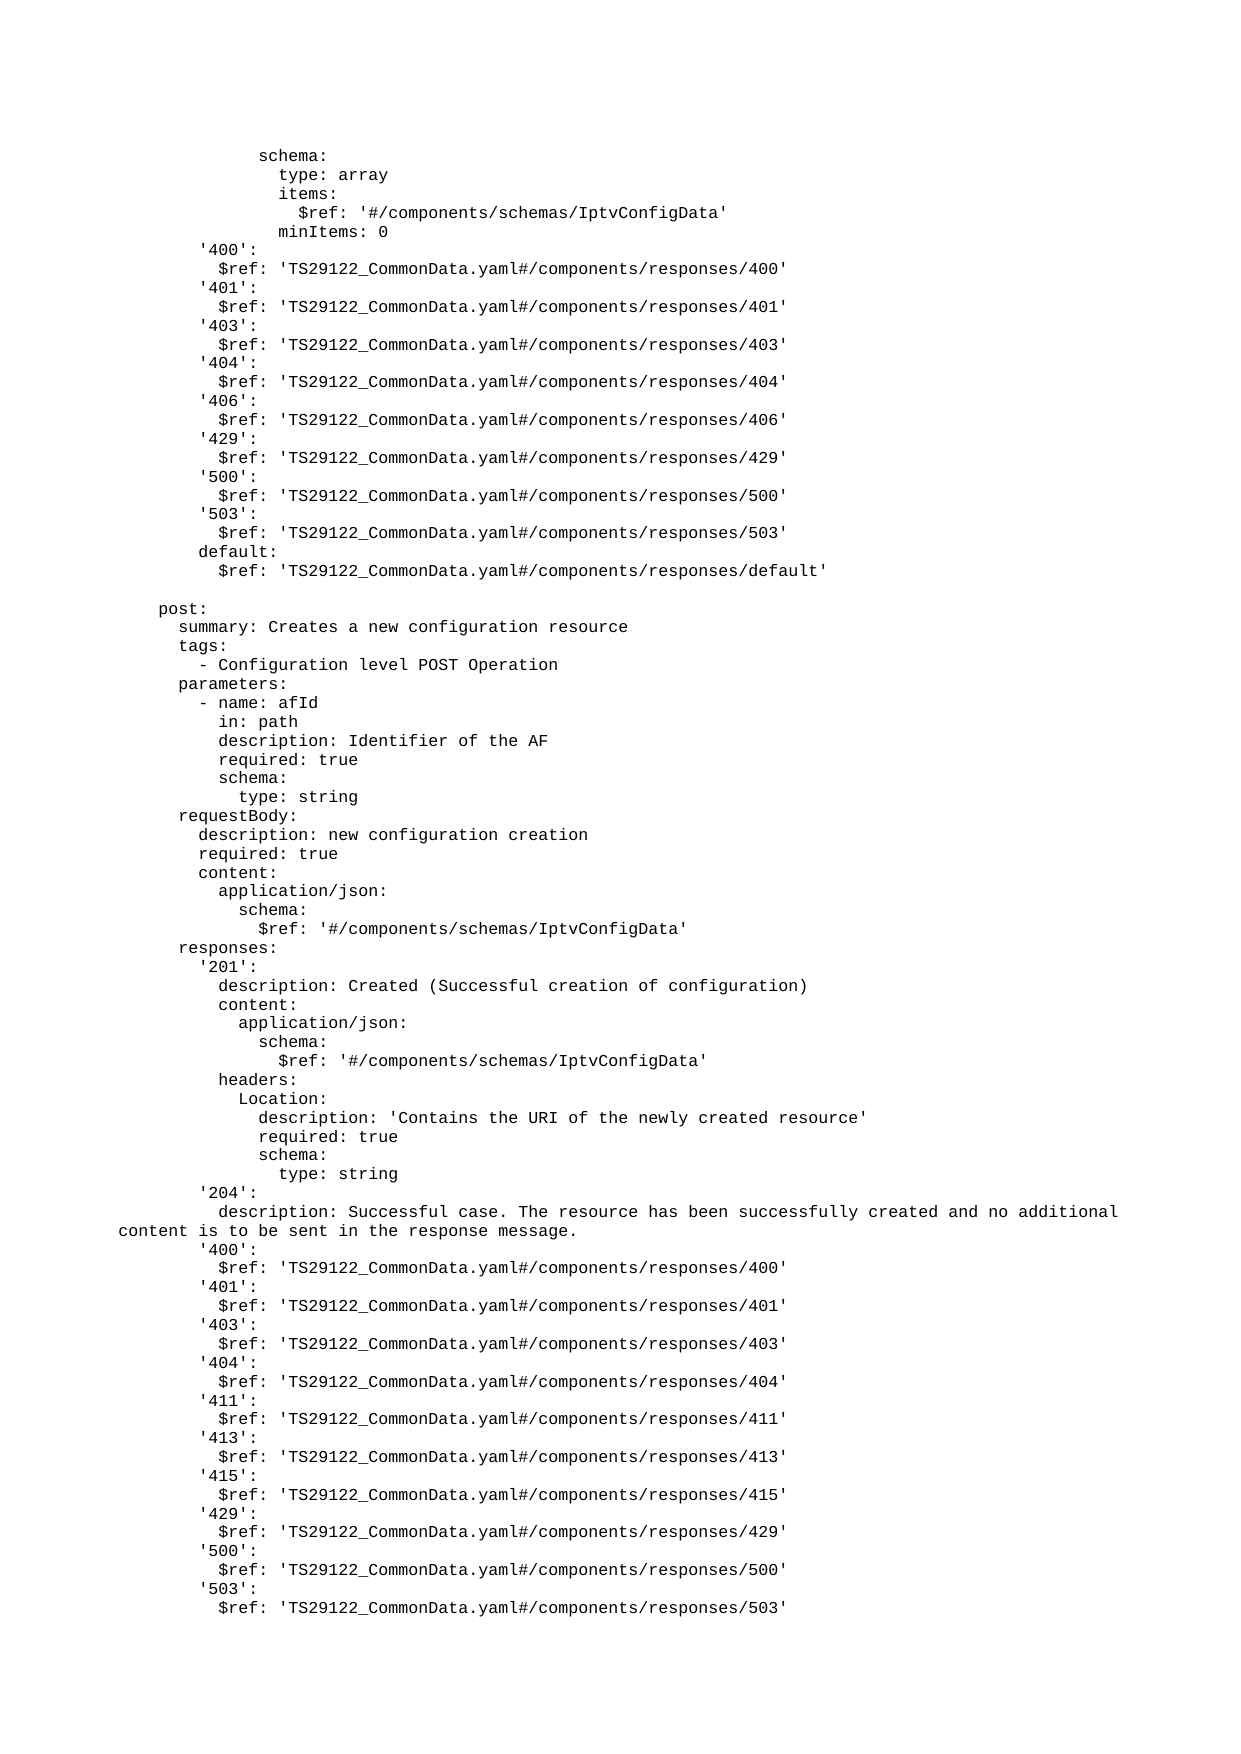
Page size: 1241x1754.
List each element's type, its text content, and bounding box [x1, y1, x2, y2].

text Location: [118, 1090, 1122, 1109]
text $ref: 'TS29122_CommonData.yaml#/components/responses/401' [118, 298, 1122, 317]
text '401': [118, 280, 1122, 298]
text '400': [118, 1241, 1122, 1260]
text schema: [118, 770, 1122, 789]
text required: true [118, 845, 1122, 864]
text type: array [118, 167, 1122, 185]
text '403': [118, 317, 1122, 336]
text $ref: 'TS29122_CommonData.yaml#/components/responses/429' [118, 449, 1122, 468]
text $ref: 'TS29122_CommonData.yaml#/components/responses/500' [118, 487, 1122, 506]
text responses: [118, 939, 1122, 958]
text schema: [118, 1147, 1122, 1166]
text description: 'Contains the URI of the newly created resource' [118, 1109, 1122, 1128]
text $ref: 'TS29122_CommonData.yaml#/components/responses/404' [118, 374, 1122, 393]
text application/json: [118, 1015, 1122, 1034]
text $ref: 'TS29122_CommonData.yaml#/components/responses/503' [118, 1599, 1122, 1618]
text description: Successful case. The resource has been successfully created and no additional content is to be sent in the response message. [118, 1203, 1122, 1241]
text $ref: 'TS29122_CommonData.yaml#/components/responses/503' [118, 525, 1122, 544]
text '429': [118, 1505, 1122, 1524]
text '403': [118, 1317, 1122, 1336]
text requestBody: [118, 808, 1122, 826]
text '401': [118, 1279, 1122, 1298]
text $ref: 'TS29122_CommonData.yaml#/components/responses/401' [118, 1298, 1122, 1317]
text $ref: 'TS29122_CommonData.yaml#/components/responses/411' [118, 1411, 1122, 1430]
text '413': [118, 1430, 1122, 1449]
text '201': [118, 958, 1122, 977]
text content: [118, 996, 1122, 1015]
text $ref: 'TS29122_CommonData.yaml#/components/responses/500' [118, 1562, 1122, 1581]
text $ref: 'TS29122_CommonData.yaml#/components/responses/400' [118, 261, 1122, 280]
text $ref: 'TS29122_CommonData.yaml#/components/responses/403' [118, 336, 1122, 355]
text type: string [118, 789, 1122, 808]
text '415': [118, 1467, 1122, 1486]
text $ref: 'TS29122_CommonData.yaml#/components/responses/415' [118, 1486, 1122, 1505]
text '503': [118, 1581, 1122, 1599]
text application/json: [118, 883, 1122, 902]
text '429': [118, 431, 1122, 449]
text content: [118, 864, 1122, 883]
text $ref: 'TS29122_CommonData.yaml#/components/responses/default' [118, 562, 1122, 581]
text description: Identifier of the AF [118, 732, 1122, 751]
text '500': [118, 1543, 1122, 1562]
text schema: [118, 148, 1122, 167]
text parameters: [118, 676, 1122, 694]
text summary: Creates a new configuration resource [118, 619, 1122, 638]
text schema: [118, 902, 1122, 921]
text $ref: '#/components/schemas/IptvConfigData' [118, 1053, 1122, 1072]
text items: [118, 185, 1122, 204]
text minItems: 0 [118, 223, 1122, 242]
text in: path [118, 713, 1122, 732]
text '404': [118, 1354, 1122, 1373]
text $ref: '#/components/schemas/IptvConfigData' [118, 204, 1122, 223]
text $ref: 'TS29122_CommonData.yaml#/components/responses/406' [118, 412, 1122, 431]
text '411': [118, 1392, 1122, 1411]
text tags: [118, 638, 1122, 657]
text '204': [118, 1185, 1122, 1203]
text - name: afId [118, 694, 1122, 713]
text '404': [118, 355, 1122, 374]
text $ref: 'TS29122_CommonData.yaml#/components/responses/413' [118, 1449, 1122, 1467]
text '400': [118, 242, 1122, 261]
text $ref: 'TS29122_CommonData.yaml#/components/responses/403' [118, 1336, 1122, 1354]
text default: [118, 544, 1122, 562]
text $ref: 'TS29122_CommonData.yaml#/components/responses/400' [118, 1260, 1122, 1279]
text '503': [118, 506, 1122, 525]
text '406': [118, 393, 1122, 412]
text - Configuration level POST Operation [118, 657, 1122, 676]
text post: [118, 600, 1122, 619]
text description: new configuration creation [118, 826, 1122, 845]
text required: true [118, 751, 1122, 770]
text type: string [118, 1166, 1122, 1185]
text '500': [118, 468, 1122, 487]
text required: true [118, 1128, 1122, 1147]
text headers: [118, 1072, 1122, 1090]
text description: Created (Successful creation of configuration) [118, 977, 1122, 996]
text $ref: '#/components/schemas/IptvConfigData' [118, 921, 1122, 939]
text $ref: 'TS29122_CommonData.yaml#/components/responses/404' [118, 1373, 1122, 1392]
text schema: [118, 1034, 1122, 1053]
text $ref: 'TS29122_CommonData.yaml#/components/responses/429' [118, 1524, 1122, 1543]
